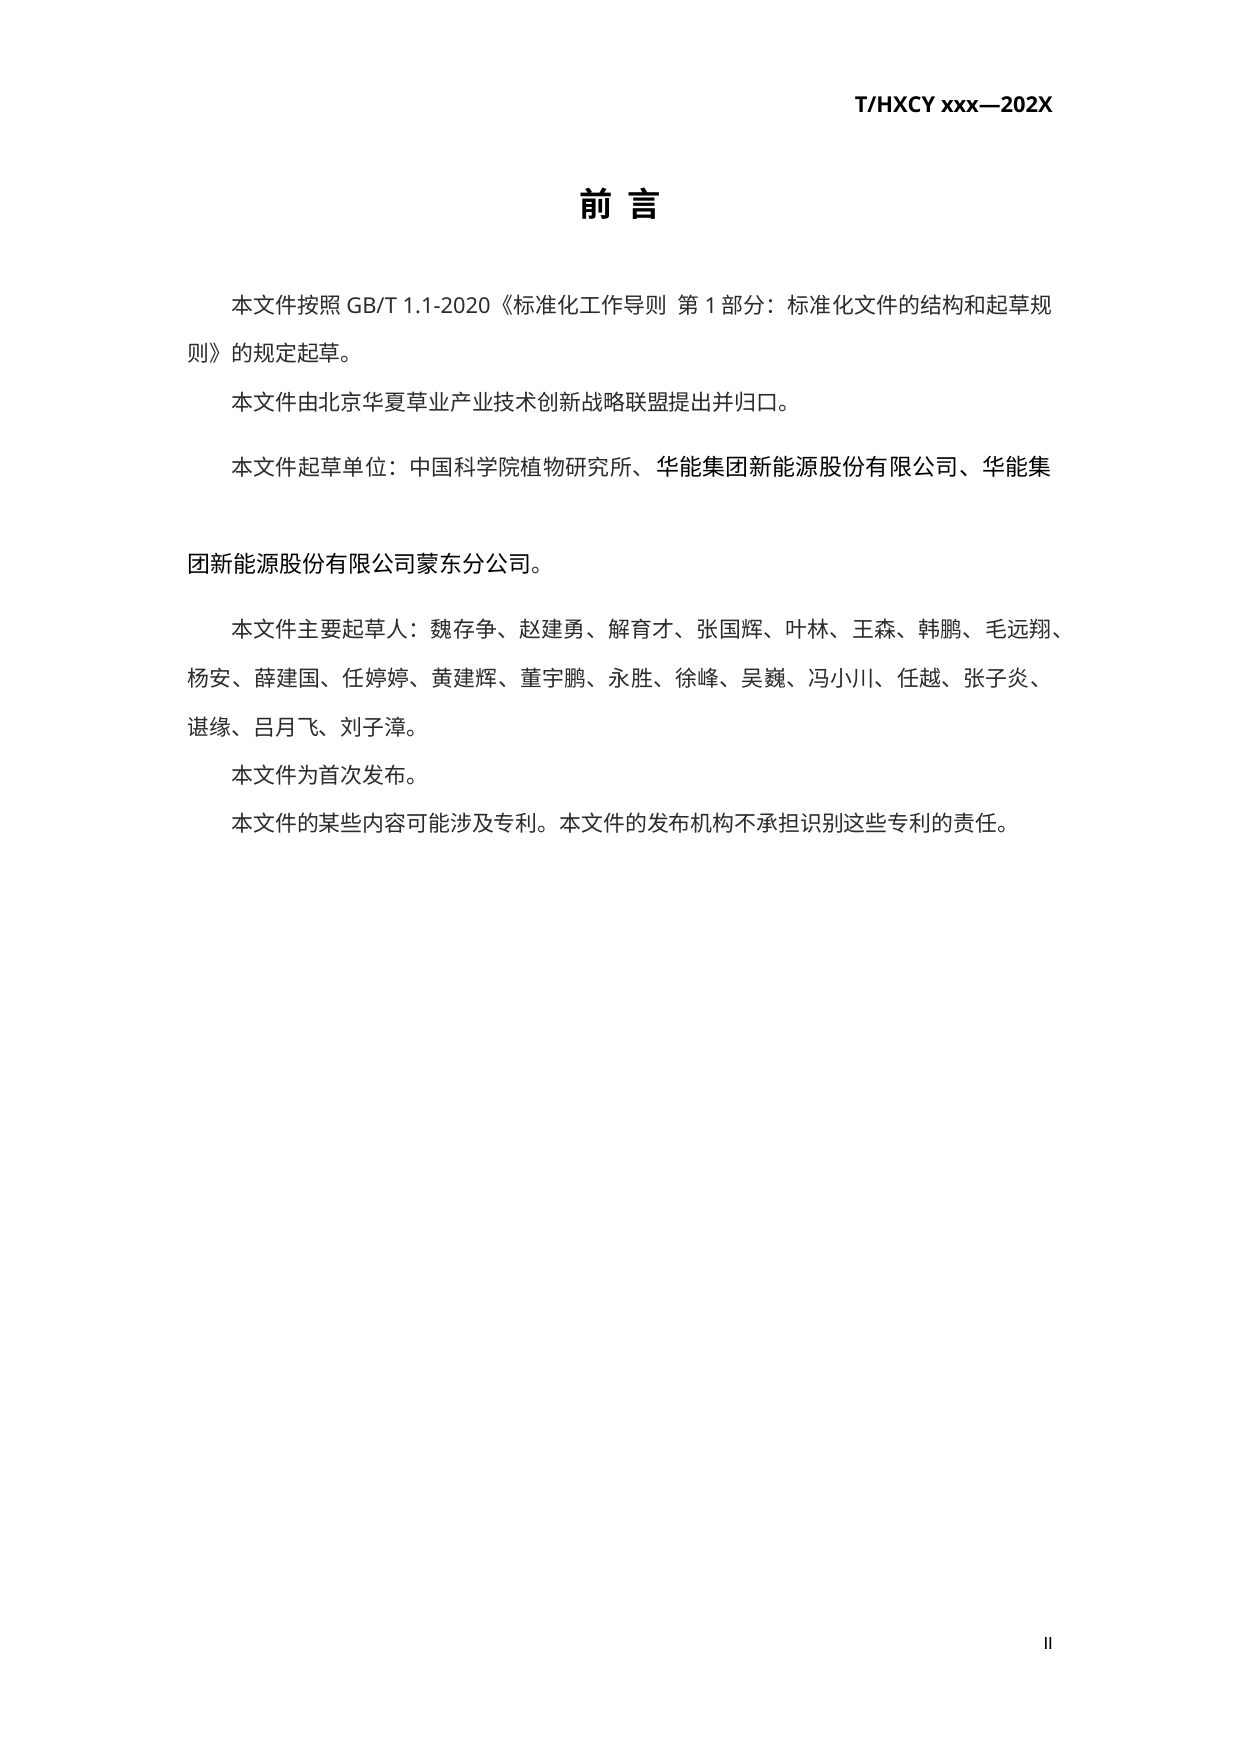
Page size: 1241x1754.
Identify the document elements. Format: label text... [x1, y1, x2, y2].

text 本文件按照GB/T 1.1-2020《标准化工作导则 第1部分：标准化文件的结构和起草规则》的规定起草。 [187, 287, 1053, 368]
text 本文件主要起草人：魏存争、赵建勇、解育才、张国辉、叶林、王森、韩鹏、毛远翔、杨安、薛建国、任婷婷、黄建辉、董宇鹏、永胜、徐峰、吴巍、冯小川、任越、张子炎、谌缘、吕月飞、刘子漳。 [187, 612, 1053, 742]
text 本文件的某些内容可能涉及专利。本文件的发布机构不承担识别这些专利的责任。 [187, 806, 1053, 838]
text 本文件由北京华夏草业产业技术创新战略联盟提出并归口。 [187, 384, 1053, 417]
text 本文件为首次发布。 [187, 758, 1053, 790]
text 本文件起草单位：中国科学院植物研究所、华能集团新能源股份有限公司、华能集团新能源股份有限公司蒙东分公司。 [187, 433, 1053, 595]
subtitle 前 言 [187, 169, 1053, 234]
